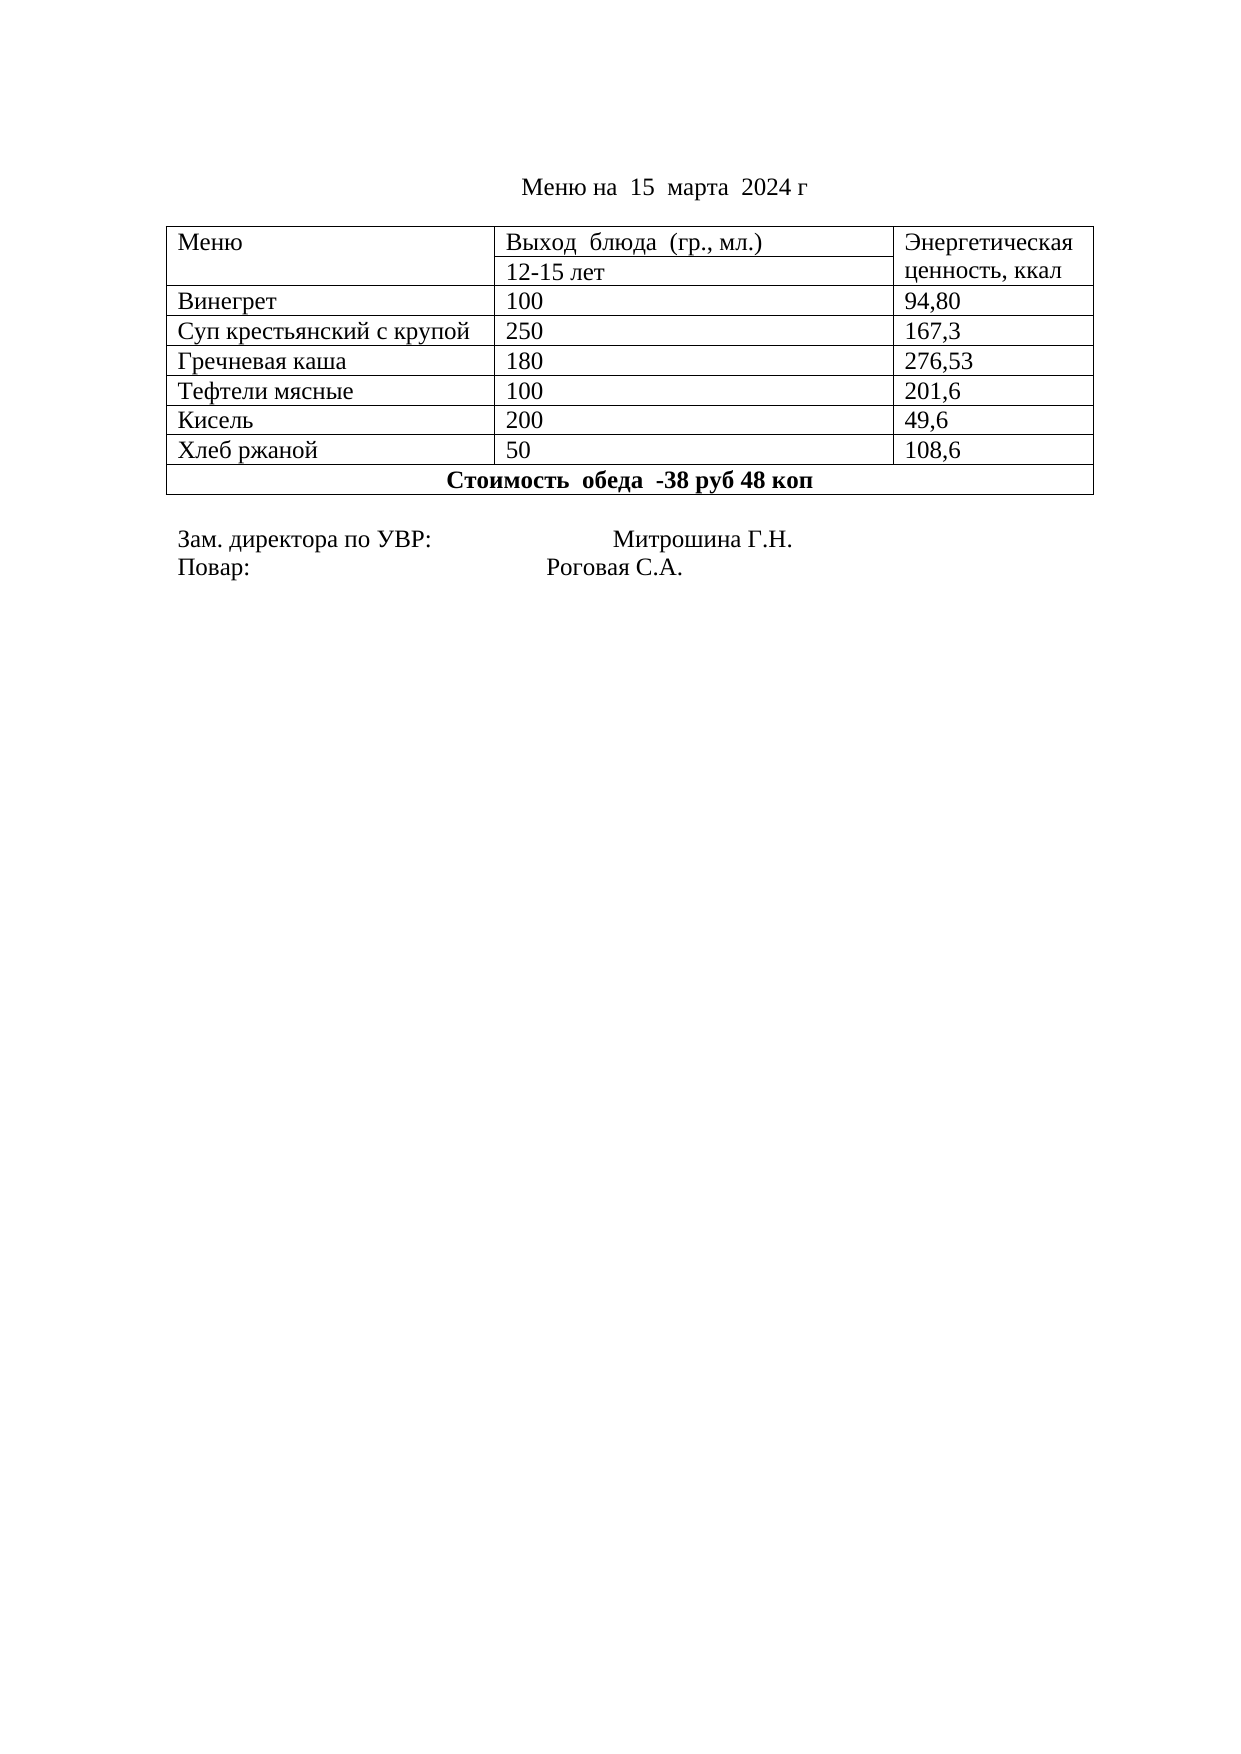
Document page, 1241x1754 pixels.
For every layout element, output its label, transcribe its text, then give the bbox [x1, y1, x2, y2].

table_cell 49,6 [894, 406, 1093, 434]
table_cell Тефтели мясные [167, 376, 494, 404]
table_cell 100 [495, 376, 893, 404]
table_cell 167,3 [894, 316, 1093, 345]
table_header Меню [167, 227, 494, 285]
table_cell 276,53 [894, 346, 1093, 375]
table_cell 50 [495, 435, 893, 464]
table_cell 94,80 [894, 286, 1093, 315]
table_cell Стоимость обеда -38 руб 48 коп [167, 465, 1093, 494]
table_cell Хлеб ржаной [167, 435, 494, 464]
table_cell Суп крестьянский с крупой [167, 316, 494, 345]
text Повар: Роговая С.А. [177, 552, 1152, 581]
table_cell 180 [495, 346, 893, 375]
table_cell 201,6 [894, 376, 1093, 404]
text Зам. директора по УВР: Митрошина Г.Н. [177, 524, 1152, 552]
text Меню на 15 марта 2024 г [177, 172, 1152, 201]
table_cell 250 [495, 316, 893, 345]
table_cell 12-15 лет [495, 257, 893, 285]
table_cell Гречневая каша [167, 346, 494, 375]
table_cell Винегрет [167, 286, 494, 315]
table_cell 200 [495, 406, 893, 434]
table_header Выход блюда (гр., мл.) [495, 227, 893, 256]
table_cell 100 [495, 286, 893, 315]
table_header Энергетическая ценность, ккал [894, 227, 1093, 285]
table_cell 108,6 [894, 435, 1093, 464]
table_cell Кисель [167, 406, 494, 434]
